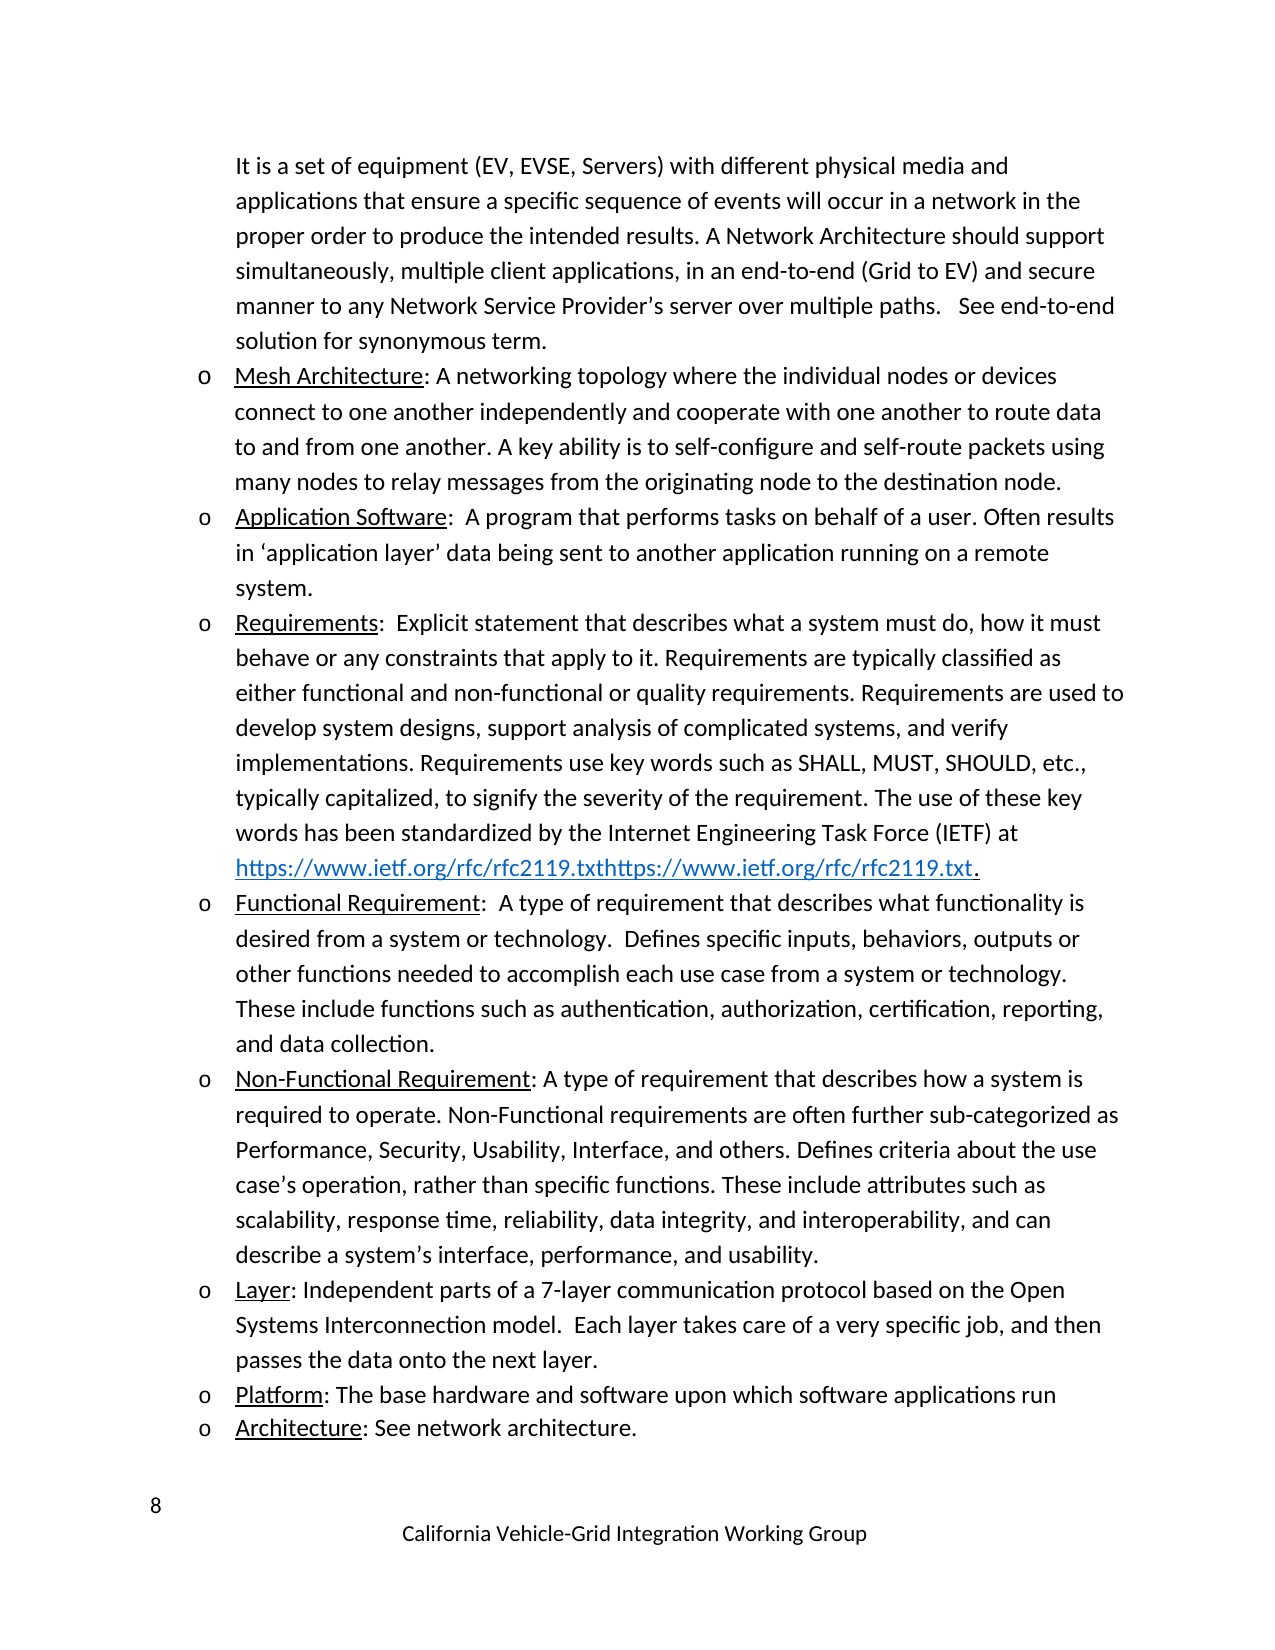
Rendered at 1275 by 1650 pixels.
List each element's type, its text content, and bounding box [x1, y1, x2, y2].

list Requirements: Explicit statement that describes what a system must do, how it must behave or any constraints that apply to it. Requirements are typically classified as either functional and non-functional or quality requirements. Requirements are used to develop system designs, support analysis of complicated systems, and verify implementations. Requirements use key words such as SHALL, MUST, SHOULD, etc., typically capitalized, to signify the severity of the requirement. The use of these key words has been standardized by the Internet Engineering Task Force (IETF) at https://www.ietf.org/rfc/rfc2119.txthttps://www.ietf.org/rfc/rfc2119.txt. [198, 607, 1125, 883]
list It is a set of equipment (EV, EVSE, Servers) with different physical media and applications that ensure a specific sequence of events will occur in a network in the proper order to produce the intended results. A Network Architecture should support simultaneously, multiple client applications, in an end-to-end (Grid to EV) and secure manner to any Network Service Provider’s server over multiple paths. See end-to-end solution for synonymous term. [235, 150, 1125, 356]
list Non-Functional Requirement: A type of requirement that describes how a system is required to operate. Non-Functional requirements are often further sub-categorized as Performance, Security, Usability, Interface, and others. Defines criteria about the use case’s operation, rather than specific functions. These include attributes such as scalability, response time, reliability, data integrity, and interoperability, and can describe a system’s interface, performance, and usability. [198, 1063, 1125, 1269]
list Platform: The base hardware and software upon which software applications run [198, 1379, 1125, 1411]
list Functional Requirement: A type of requirement that describes what functionality is desired from a system or technology. Defines specific inputs, behaviors, outputs or other functions needed to accomplish each use case from a system or technology. These include functions such as authentication, authorization, certification, reporting, and data collection. [198, 887, 1125, 1059]
list Application Software: A program that performs tasks on behalf of a user. Often results in ‘application layer’ data being sent to another application running on a remote system. [198, 501, 1125, 602]
list Mesh Architecture: A networking topology where the individual nodes or devices connect to one another independently and cooperate with one another to route data to and from one another. A key ability is to self-configure and self-route packets using many nodes to relay messages from the originating node to the destination node. [197, 360, 1125, 497]
list Layer: Independent parts of a 7-layer communication protocol based on the Open Systems Interconnection model. Each layer takes care of a very specific job, and then passes the data onto the next layer. [198, 1274, 1125, 1375]
list Architecture: See network architecture. [198, 1412, 1125, 1443]
